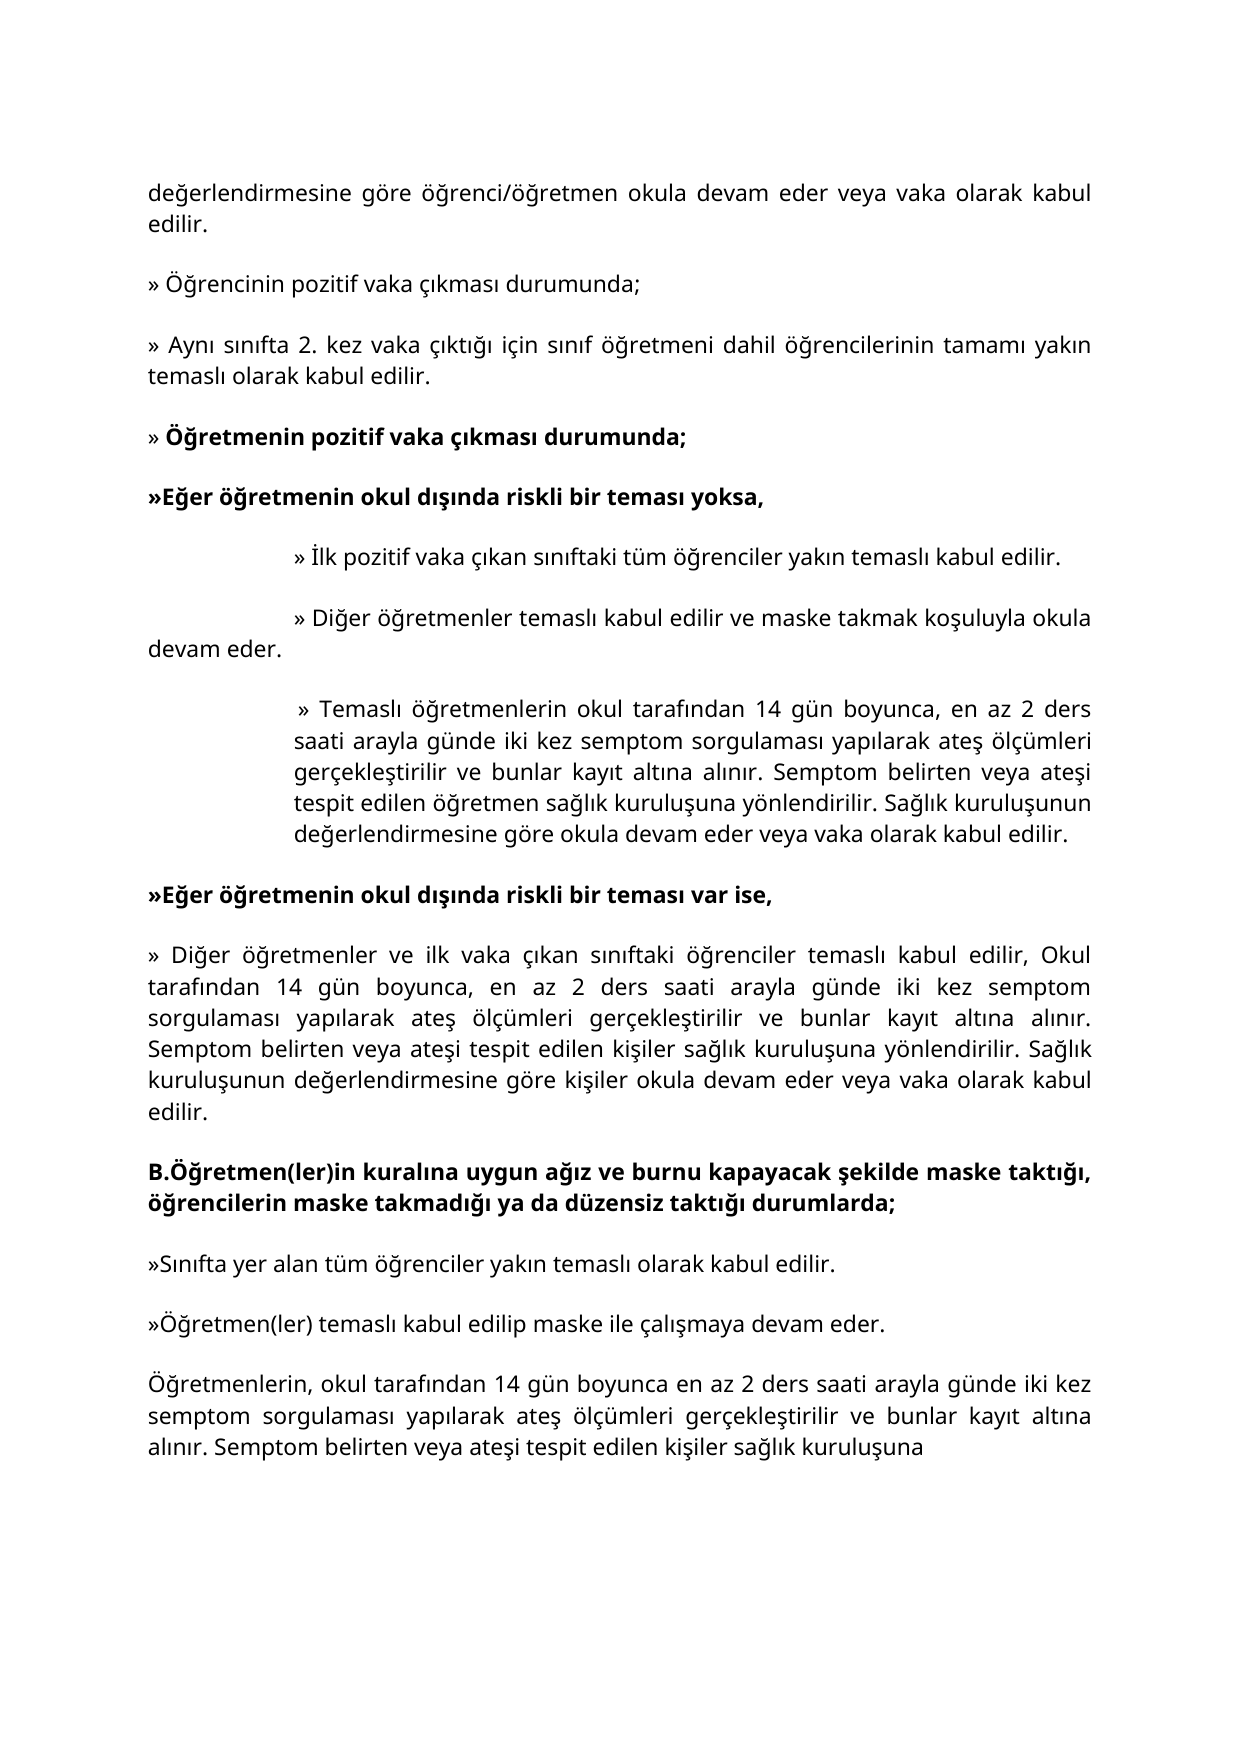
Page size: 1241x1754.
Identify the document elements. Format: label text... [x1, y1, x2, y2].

text »Öğretmen(ler) temaslı kabul edilip maske ile çalışmaya devam eder. [148, 1308, 1093, 1339]
text değerlendirmesine göre öğrenci/öğretmen okula devam eder veya vaka olarak kabul edilir. [148, 177, 1093, 239]
text » Diğer öğretmenler ve ilk vaka çıkan sınıftaki öğrenciler temaslı kabul edilir, Okul tarafından 14 gün boyunca, en az 2 ders saati arayla günde iki kez semptom sorgulaması yapılarak ateş ölçümleri gerçekleştirilir ve bunlar kayıt altına alınır. Semptom belirten veya ateşi tespit edilen kişiler sağlık kuruluşuna yönlendirilir. Sağlık kuruluşunun değerlendirmesine göre kişiler okula devam eder veya vaka olarak kabul edilir. [148, 939, 1093, 1127]
text » İlk pozitif vaka çıkan sınıftaki tüm öğrenciler yakın temaslı kabul edilir. [148, 541, 1093, 573]
text »Eğer öğretmenin okul dışında riskli bir teması yoksa, [148, 481, 1093, 512]
text B.Öğretmen(ler)in kuralına uygun ağız ve burnu kapayacak şekilde maske taktığı, öğrencilerin maske takmadığı ya da düzensiz taktığı durumlarda; [148, 1156, 1093, 1218]
text » Temaslı öğretmenlerin okul tarafından 14 gün boyunca, en az 2 ders saati arayla günde iki kez semptom sorgulaması yapılarak ateş ölçümleri gerçekleştirilir ve bunlar kayıt altına alınır. Semptom belirten veya ateşi tespit edilen öğretmen sağlık kuruluşuna yönlendirilir. Sağlık kuruluşunun değerlendirmesine göre okula devam eder veya vaka olarak kabul edilir. [293, 693, 1093, 850]
text » Diğer öğretmenler temaslı kabul edilir ve maske takmak koşuluyla okula devam eder. [148, 602, 1093, 664]
text » Öğretmenin pozitif vaka çıkması durumunda; [148, 421, 1093, 452]
text » Aynı sınıfta 2. kez vaka çıktığı için sınıf öğretmeni dahil öğrencilerinin tamamı yakın temaslı olarak kabul edilir. [148, 329, 1093, 391]
text Öğretmenlerin, okul tarafından 14 gün boyunca en az 2 ders saati arayla günde iki kez semptom sorgulaması yapılarak ateş ölçümleri gerçekleştirilir ve bunlar kayıt altına alınır. Semptom belirten veya ateşi tespit edilen kişiler sağlık kuruluşuna [148, 1368, 1093, 1462]
text » Öğrencinin pozitif vaka çıkması durumunda; [148, 268, 1093, 300]
text »Eğer öğretmenin okul dışında riskli bir teması var ise, [148, 879, 1093, 910]
text »Sınıfta yer alan tüm öğrenciler yakın temaslı olarak kabul edilir. [148, 1248, 1093, 1279]
